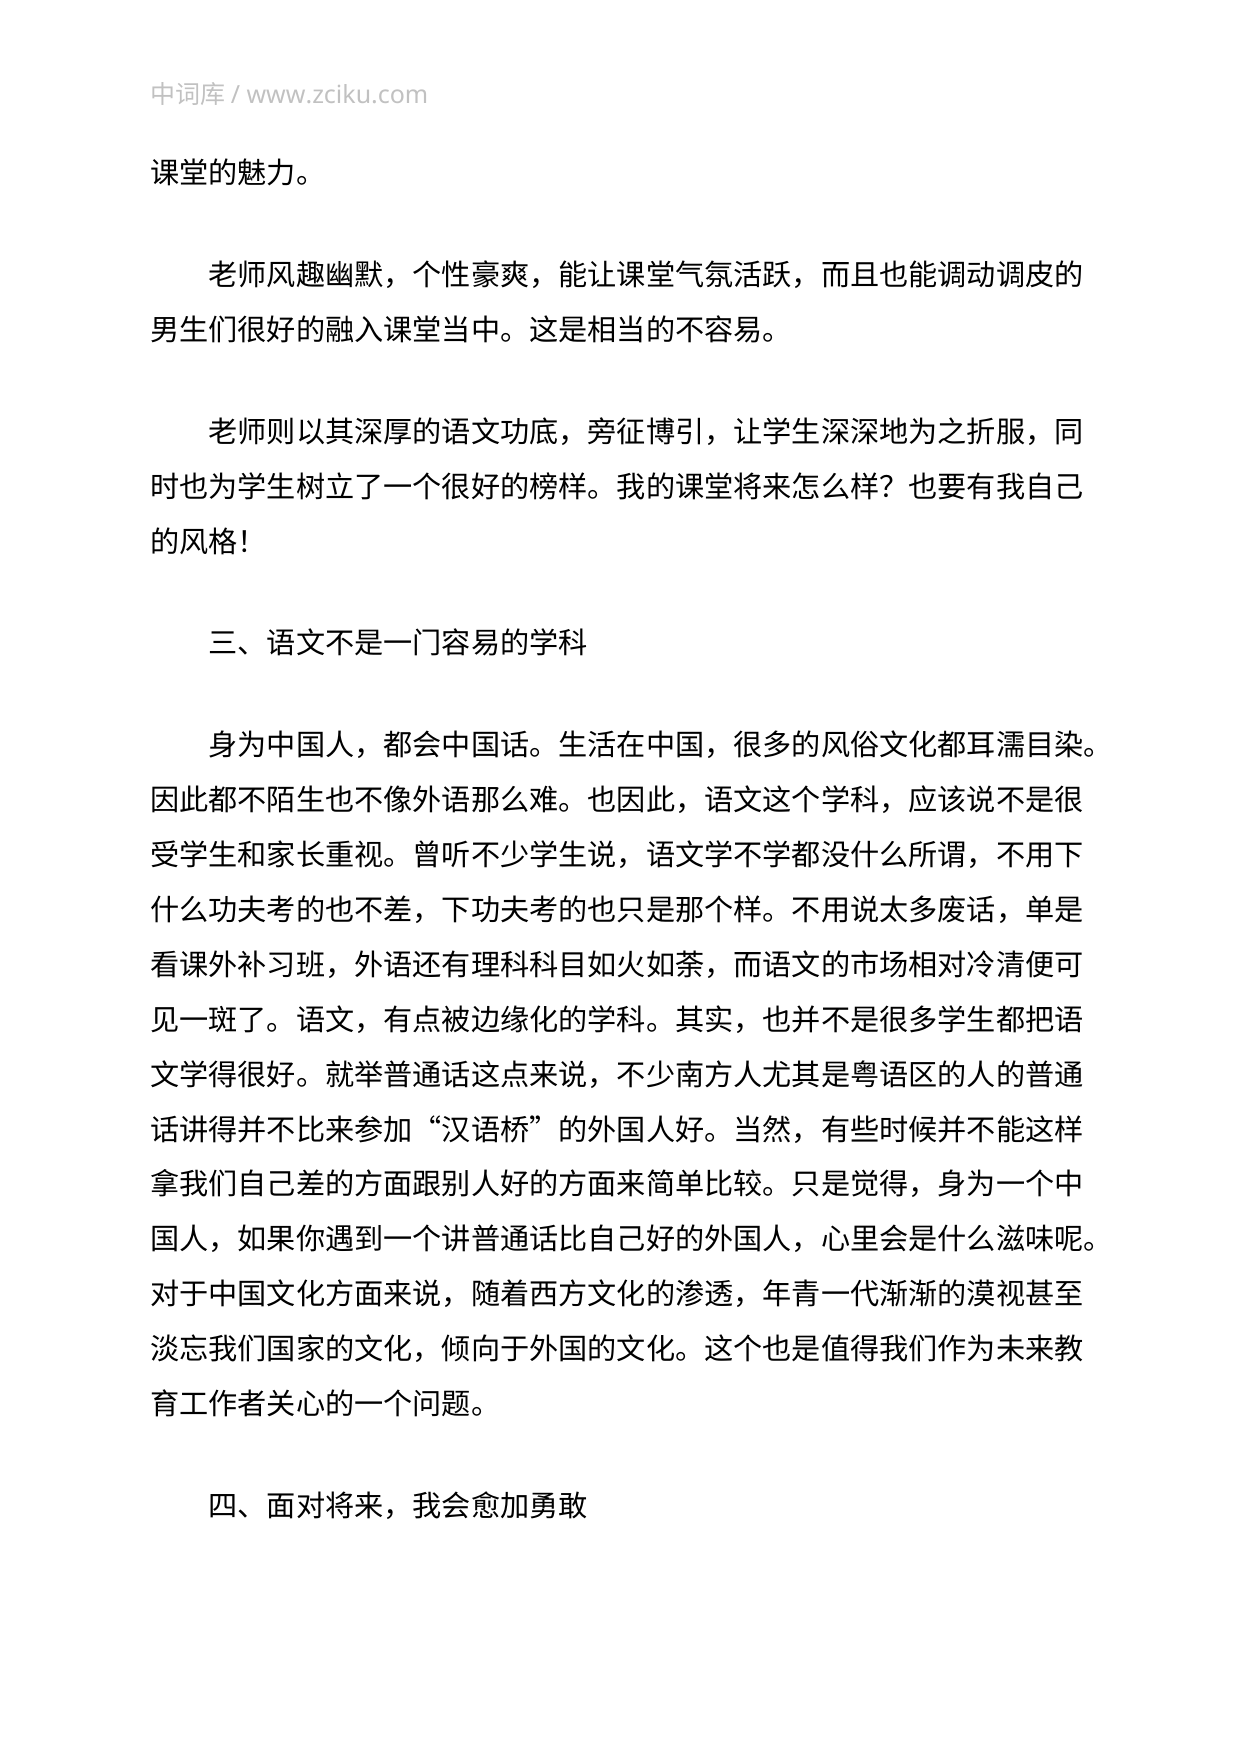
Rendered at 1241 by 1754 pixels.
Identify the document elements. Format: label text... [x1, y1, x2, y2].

text 老师则以其深厚的语文功底，旁征博引，让学生深深地为之折服，同时也为学生树立了一个很好的榜样。我的课堂将来怎么样？也要有我自己的风格！ [150, 408, 1090, 561]
text 四、面对将来，我会愈加勇敢 [150, 1482, 1090, 1524]
text 身为中国人，都会中国话。生活在中国，很多的风俗文化都耳濡目染。因此都不陌生也不像外语那么难。也因此，语文这个学科，应该说不是很受学生和家长重视。曾听不少学生说，语文学不学都没什么所谓，不用下什么功夫考的也不差，下功夫考的也只是那个样。不用说太多废话，单是看课外补习班，外语还有理科科目如火如荼，而语文的市场相对冷清便可见一斑了。语文，有点被边缘化的学科。其实，也并不是很多学生都把语文学得很好。就举普通话这点来说，不少南方人尤其是粤语区的人的普通话讲得并不比来参加“汉语桥”的外国人好。当然，有些时候并不能这样拿我们自己差的方面跟别人好的方面来简单比较。只是觉得，身为一个中国人，如果你遇到一个讲普通话比自己好的外国人，心里会是什么滋味呢。对于中国文化方面来说，随着西方文化的渗透，年青一代渐渐的漠视甚至淡忘我们国家的文化，倾向于外国的文化。这个也是值得我们作为未来教育工作者关心的一个问题。 [150, 722, 1090, 1423]
text 老师风趣幽默，个性豪爽，能让课堂气氛活跃，而且也能调动调皮的男生们很好的融入课堂当中。这是相当的不容易。 [150, 252, 1090, 349]
text 三、语文不是一门容易的学科 [150, 620, 1090, 662]
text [150, 150, 1090, 192]
